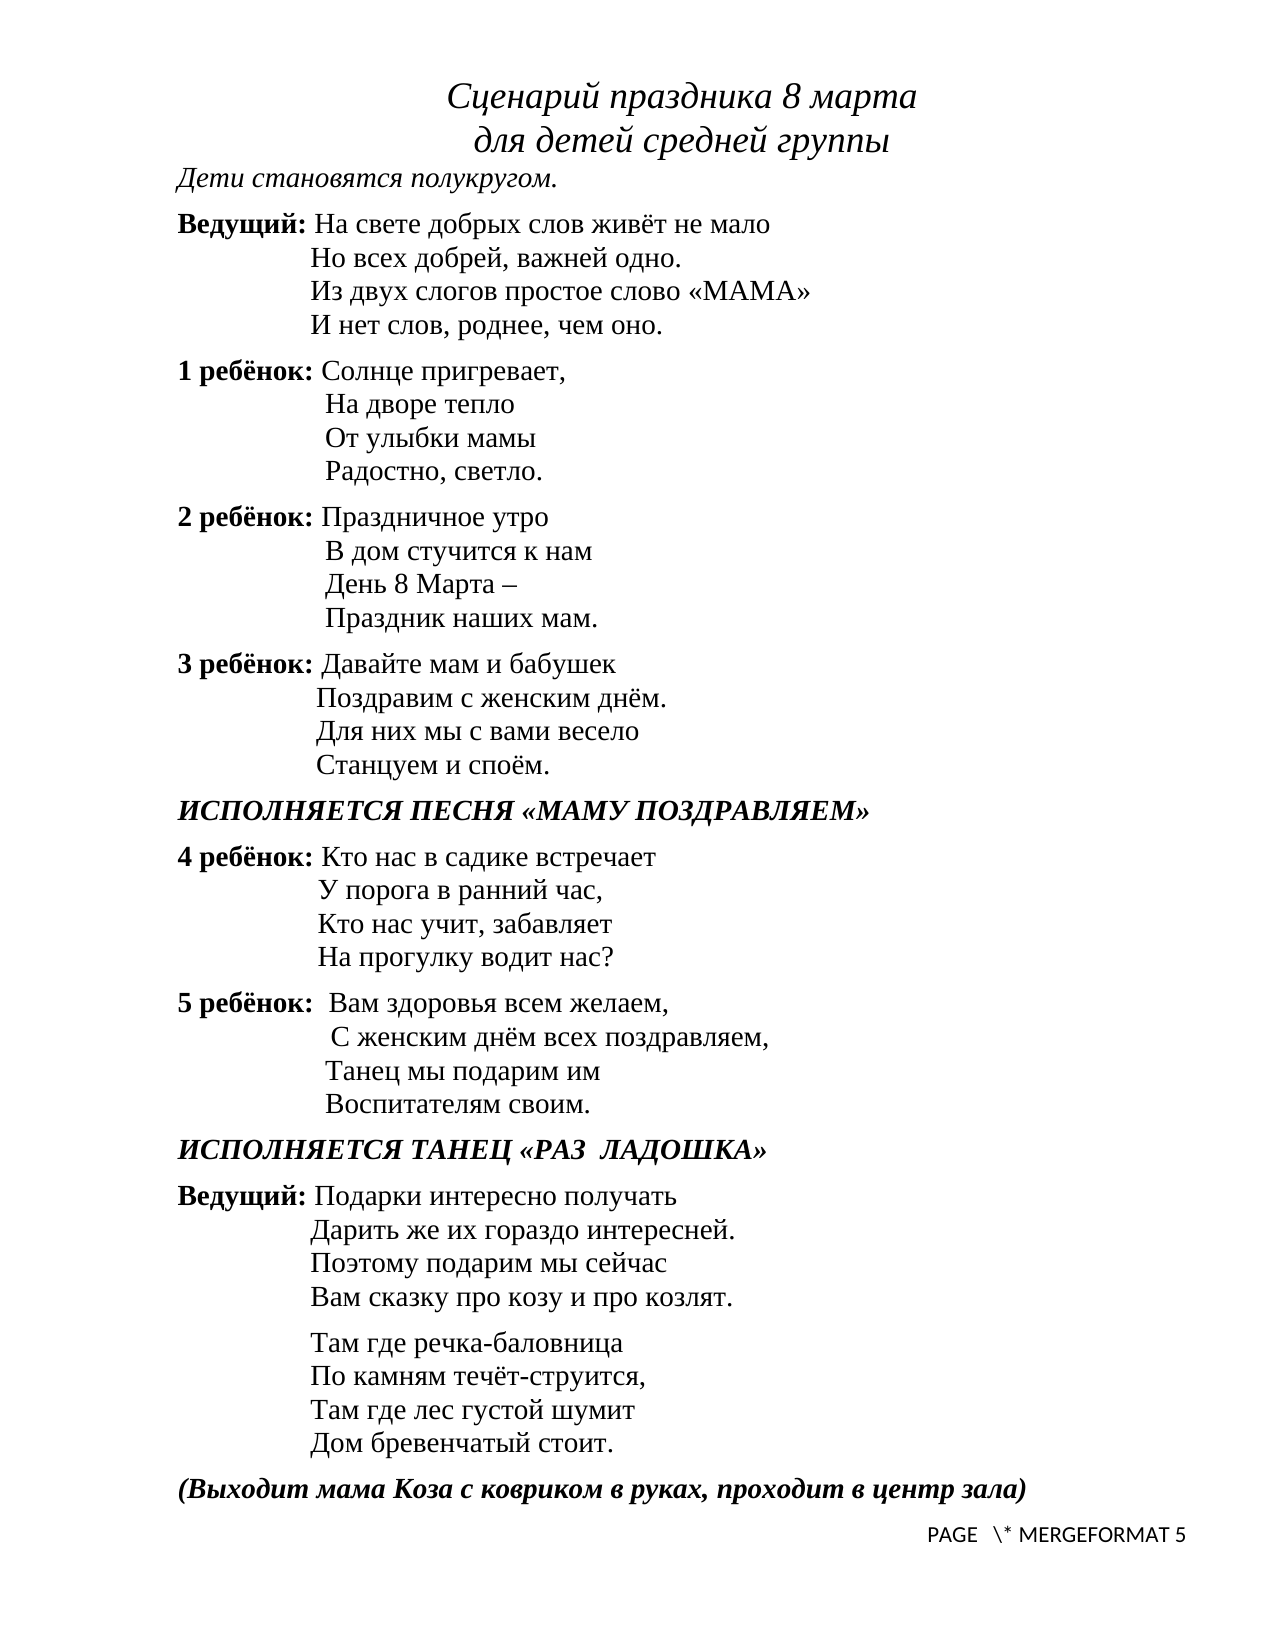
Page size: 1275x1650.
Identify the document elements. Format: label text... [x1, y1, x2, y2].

text Но всех добрей, важней одно. [310, 240, 1186, 273]
text Танец мы подарим им [325, 1053, 1186, 1086]
text День 8 Марта – [177, 567, 1186, 600]
text Праздник наших мам. [177, 600, 1186, 634]
text Там где речка-баловница [310, 1325, 1186, 1358]
text Радостно, светло. [310, 453, 1186, 487]
text Станцуем и споём. [177, 747, 1186, 780]
text Воспитателям своим. [325, 1086, 1186, 1120]
text На дворе тепло [310, 386, 1186, 420]
text От улыбки мамы [310, 420, 1186, 453]
text По камням течёт-струится, [310, 1358, 1186, 1392]
text Поздравим с женским днём. [177, 680, 1186, 713]
text 5 ребёнок: Вам здоровья всем желаем, [177, 986, 1186, 1019]
text С женским днём всех поздравляем, [177, 1019, 1186, 1053]
text ИСПОЛНЯЕТСЯ ТАНЕЦ «РАЗ ЛАДОШКА» [177, 1132, 1186, 1166]
text Из двух слогов простое слово «МАМА» [310, 273, 1186, 307]
text У порога в ранний час, [310, 872, 1186, 906]
text 4 ребёнок: Кто нас в садике встречает [177, 839, 1186, 872]
text На прогулку водит нас? [310, 939, 1186, 973]
text 3 ребёнок: Давайте мам и бабушек [177, 646, 1186, 680]
text Дети становятся полукругом. [177, 160, 1186, 194]
text Для них мы с вами весело [177, 713, 1186, 747]
text (Выходит мама Коза с ковриком в руках, проходит в центр зала) [177, 1472, 1186, 1505]
text 2 ребёнок: Праздничное утро [177, 499, 1186, 533]
text Там где лес густой шумит [310, 1392, 1186, 1426]
text Дом бревенчатый стоит. [310, 1426, 1186, 1459]
text 1 ребёнок: Солнце пригревает, [177, 353, 1186, 386]
text ИСПОЛНЯЕТСЯ ПЕСНЯ «МАМУ ПОЗДРАВЛЯЕМ» [177, 793, 1186, 826]
text Дарить же их гораздо интересней. [310, 1212, 1186, 1245]
text Ведущий: Подарки интересно получать [177, 1178, 1186, 1212]
text В дом стучится к нам [177, 533, 1186, 567]
text Ведущий: На свете добрых слов живёт не мало [177, 206, 1186, 240]
text Поэтому подарим мы сейчас [310, 1245, 1186, 1279]
text для детей средней группы [177, 117, 1186, 160]
text Сценарий праздника 8 марта [177, 74, 1186, 117]
text Вам сказку про козу и про козлят. [310, 1279, 1186, 1312]
text Кто нас учит, забавляет [310, 906, 1186, 939]
text И нет слов, роднее, чем оно. [310, 307, 1186, 340]
